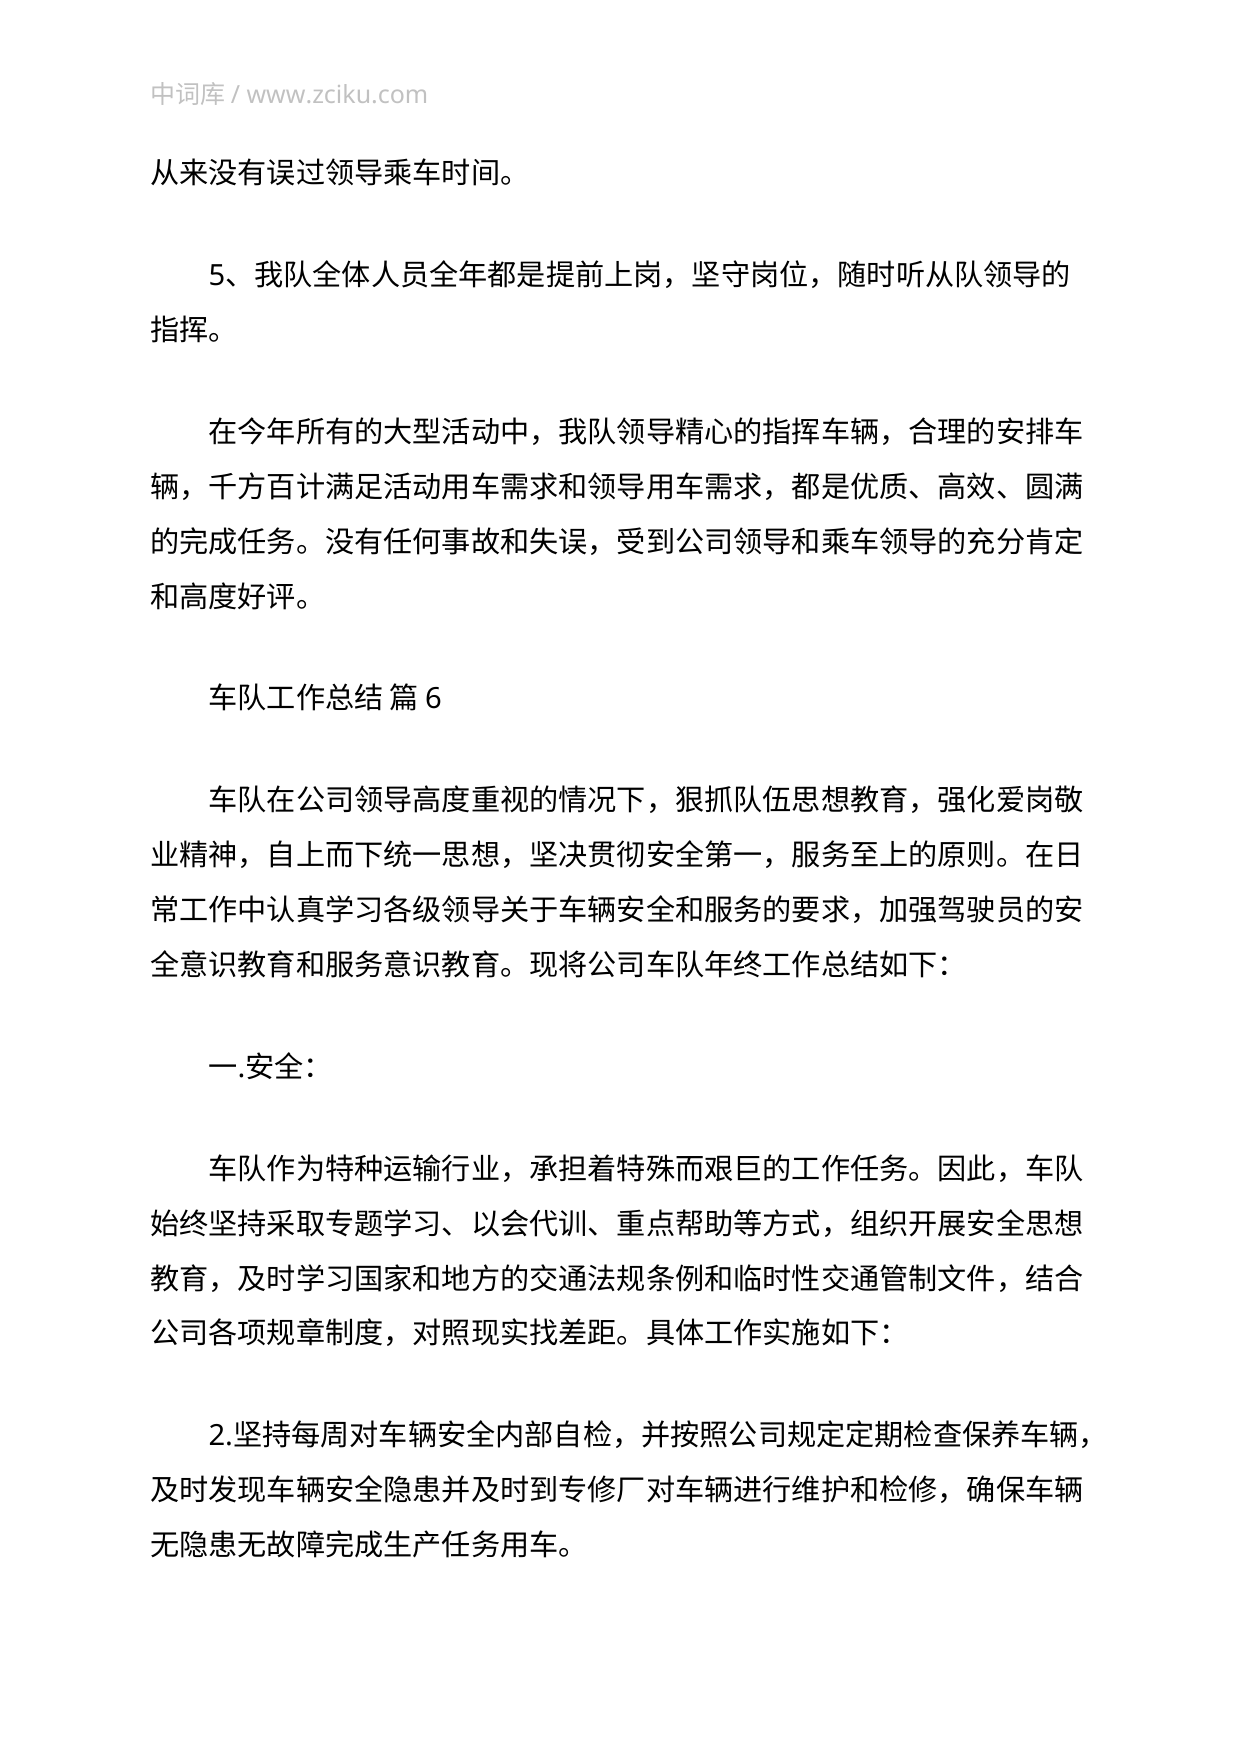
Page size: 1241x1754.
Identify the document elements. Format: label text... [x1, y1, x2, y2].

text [150, 150, 1090, 192]
text 2.坚持每周对车辆安全内部自检，并按照公司规定定期检查保养车辆，及时发现车辆安全隐患并及时到专修厂对车辆进行维护和检修，确保车辆无隐患无故障完成生产任务用车。 [150, 1412, 1090, 1564]
text 车队作为特种运输行业，承担着特殊而艰巨的工作任务。因此，车队始终坚持采取专题学习、以会代训、重点帮助等方式，组织开展安全思想教育，及时学习国家和地方的交通法规条例和临时性交通管制文件，结合公司各项规章制度，对照现实找差距。具体工作实施如下： [150, 1145, 1090, 1352]
text 车队在公司领导高度重视的情况下，狠抓队伍思想教育，强化爱岗敬业精神，自上而下统一思想，坚决贯彻安全第一，服务至上的原则。在日常工作中认真学习各级领导关于车辆安全和服务的要求，加强驾驶员的安全意识教育和服务意识教育。现将公司车队年终工作总结如下： [150, 777, 1090, 984]
text 在今年所有的大型活动中，我队领导精心的指挥车辆，合理的安排车辆，千方百计满足活动用车需求和领导用车需求，都是优质、高效、圆满的完成任务。没有任何事故和失误，受到公司领导和乘车领导的充分肯定和高度好评。 [150, 408, 1090, 616]
text 一.安全： [150, 1043, 1090, 1086]
text 车队工作总结 篇6 [150, 675, 1090, 717]
text 5、我队全体人员全年都是提前上岗，坚守岗位，随时听从队领导的指挥。 [150, 252, 1090, 349]
